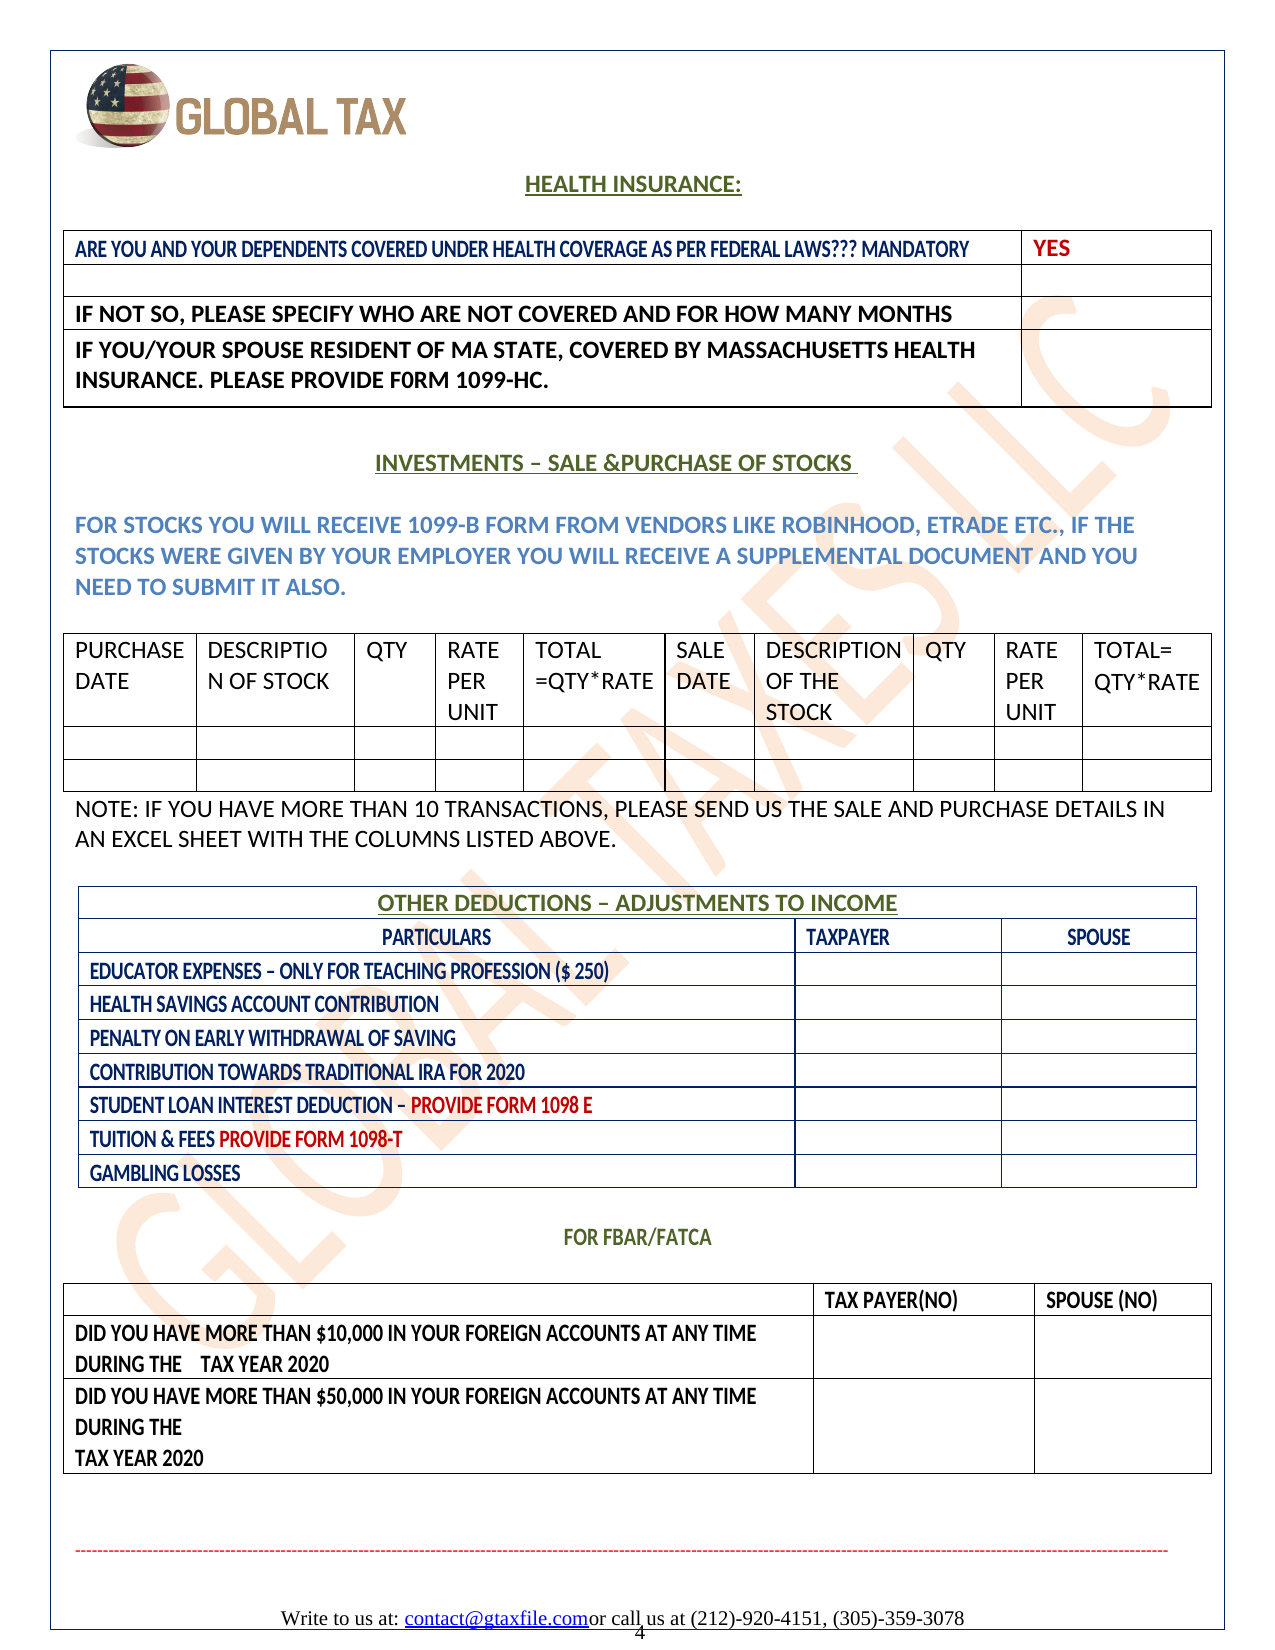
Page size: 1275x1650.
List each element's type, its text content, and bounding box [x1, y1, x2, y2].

table_cell TAXPAYER [796, 919, 1001, 952]
table_cell [64, 265, 1021, 296]
table_cell [355, 727, 435, 759]
table_cell [1083, 760, 1211, 791]
table_cell [524, 760, 664, 791]
table_header OTHER DEDUCTIONS – ADJUSTMENTS TO INCOME [79, 887, 1196, 918]
table_header DESCRIPTION OF THE STOCK [755, 634, 913, 726]
table_cell [1083, 727, 1211, 759]
table_cell [796, 1155, 1001, 1187]
table_cell [1022, 297, 1211, 329]
table_cell [64, 760, 196, 791]
table_cell [666, 727, 754, 759]
table_cell [1002, 1088, 1196, 1120]
table_cell IF YOU/YOUR SPOUSE RESIDENT OF MA STATE, COVERED BY MASSACHUSETTS HEALTH INSURANCE. PLEASE PROVIDE F0RM 1099-HC. [64, 330, 1021, 406]
table_cell [796, 1121, 1001, 1154]
table_cell IF NOT SO, PLEASE SPECIFY WHO ARE NOT COVERED AND FOR HOW MANY MONTHS [64, 297, 1021, 329]
table_cell [1002, 1121, 1196, 1154]
text FOR FBAR/FATCA [75, 1221, 1200, 1251]
table_cell SPOUSE [1002, 919, 1196, 952]
table_header QTY [914, 634, 994, 726]
table_header ARE YOU AND YOUR DEPENDENTS COVERED UNDER HEALTH COVERAGE AS PER FEDERAL LAWS??? MANDATORY [64, 231, 1021, 264]
table_cell [995, 760, 1082, 791]
table_header RATE PER UNIT [995, 634, 1082, 726]
table_cell [1002, 1155, 1196, 1187]
table_cell [1002, 1054, 1196, 1086]
table_cell [436, 727, 523, 759]
table_cell [64, 727, 196, 759]
table_cell [197, 760, 354, 791]
table_cell [524, 727, 664, 759]
table_cell [914, 760, 994, 791]
table_cell PARTICULARS [79, 919, 794, 952]
text NOTE: IF YOU HAVE MORE THAN 10 TRANSACTIONS, PLEASE SEND US THE SALE AND PURCHASE DETAILS IN AN EXCEL SHEET WITH THE COLUMNS LISTED ABOVE. [75, 793, 1200, 854]
table_cell HEALTH SAVINGS ACCOUNT CONTRIBUTION [79, 986, 794, 1019]
table_cell [755, 727, 913, 759]
table_cell CONTRIBUTION TOWARDS TRADITIONAL IRA FOR 2020 [79, 1054, 794, 1086]
table_cell [995, 727, 1082, 759]
table_cell [755, 760, 913, 791]
table_header RATE PER UNIT [436, 634, 523, 726]
table_cell GAMBLING LOSSES [79, 1155, 794, 1187]
table_header SALE DATE [666, 634, 754, 726]
table_header [64, 1284, 813, 1315]
table_header TOTAL =QTY*RATE [524, 634, 664, 726]
table_cell STUDENT LOAN INTEREST DEDUCTION – PROVIDE FORM 1098 E [79, 1088, 794, 1120]
table_cell DID YOU HAVE MORE THAN $50,000 IN YOUR FOREIGN ACCOUNTS AT ANY TIME DURING THE TAX YEAR 2020 [64, 1379, 813, 1473]
table_header YES [1022, 231, 1211, 264]
table_cell [914, 727, 994, 759]
table_header SPOUSE (NO) [1035, 1284, 1211, 1315]
table_cell [1035, 1316, 1211, 1378]
table_cell [1022, 330, 1211, 406]
table_cell [796, 986, 1001, 1019]
text FOR STOCKS YOU WILL RECEIVE 1099-B FORM FROM VENDORS LIKE ROBINHOOD, ETRADE ETC., IF THE STOCKS WERE GIVEN BY YOUR EMPLOYER YOU WILL RECEIVE A SUPPLEMENTAL DOCUMENT AND YOU NEED TO SUBMIT IT ALSO. [75, 509, 1200, 601]
table_cell [814, 1379, 1034, 1473]
table_cell DID YOU HAVE MORE THAN $10,000 IN YOUR FOREIGN ACCOUNTS AT ANY TIME DURING THE TAX YEAR 2020 [64, 1316, 813, 1378]
text HEALTH INSURANCE: [450, 168, 1200, 199]
table_cell [796, 1020, 1001, 1053]
table_header QTY [355, 634, 435, 726]
table_header DESCRIPTION OF STOCK [197, 634, 354, 726]
table_cell [796, 1054, 1001, 1086]
table_cell PENALTY ON EARLY WITHDRAWAL OF SAVING [79, 1020, 794, 1053]
table_cell [1002, 986, 1196, 1019]
table_cell [666, 760, 754, 791]
table_header TAX PAYER(NO) [814, 1284, 1034, 1315]
table_cell [1002, 953, 1196, 985]
table_cell TUITION & FEES PROVIDE FORM 1098-T [79, 1121, 794, 1154]
table_header TOTAL= QTY*RATE [1083, 634, 1211, 726]
table_cell [355, 760, 435, 791]
table_cell [436, 760, 523, 791]
table_cell [814, 1316, 1034, 1378]
table_cell [1035, 1379, 1211, 1473]
table_cell EDUCATOR EXPENSES – ONLY FOR TEACHING PROFESSION ($ 250) [79, 953, 794, 985]
text INVESTMENTS – SALE &PURCHASE OF STOCKS [300, 447, 1200, 477]
table_header PURCHASE DATE [64, 634, 196, 726]
table_cell [1022, 265, 1211, 296]
table_cell [796, 953, 1001, 985]
table_cell [796, 1088, 1001, 1120]
picture [75, 63, 407, 148]
table_cell [197, 727, 354, 759]
table_cell [1002, 1020, 1196, 1053]
